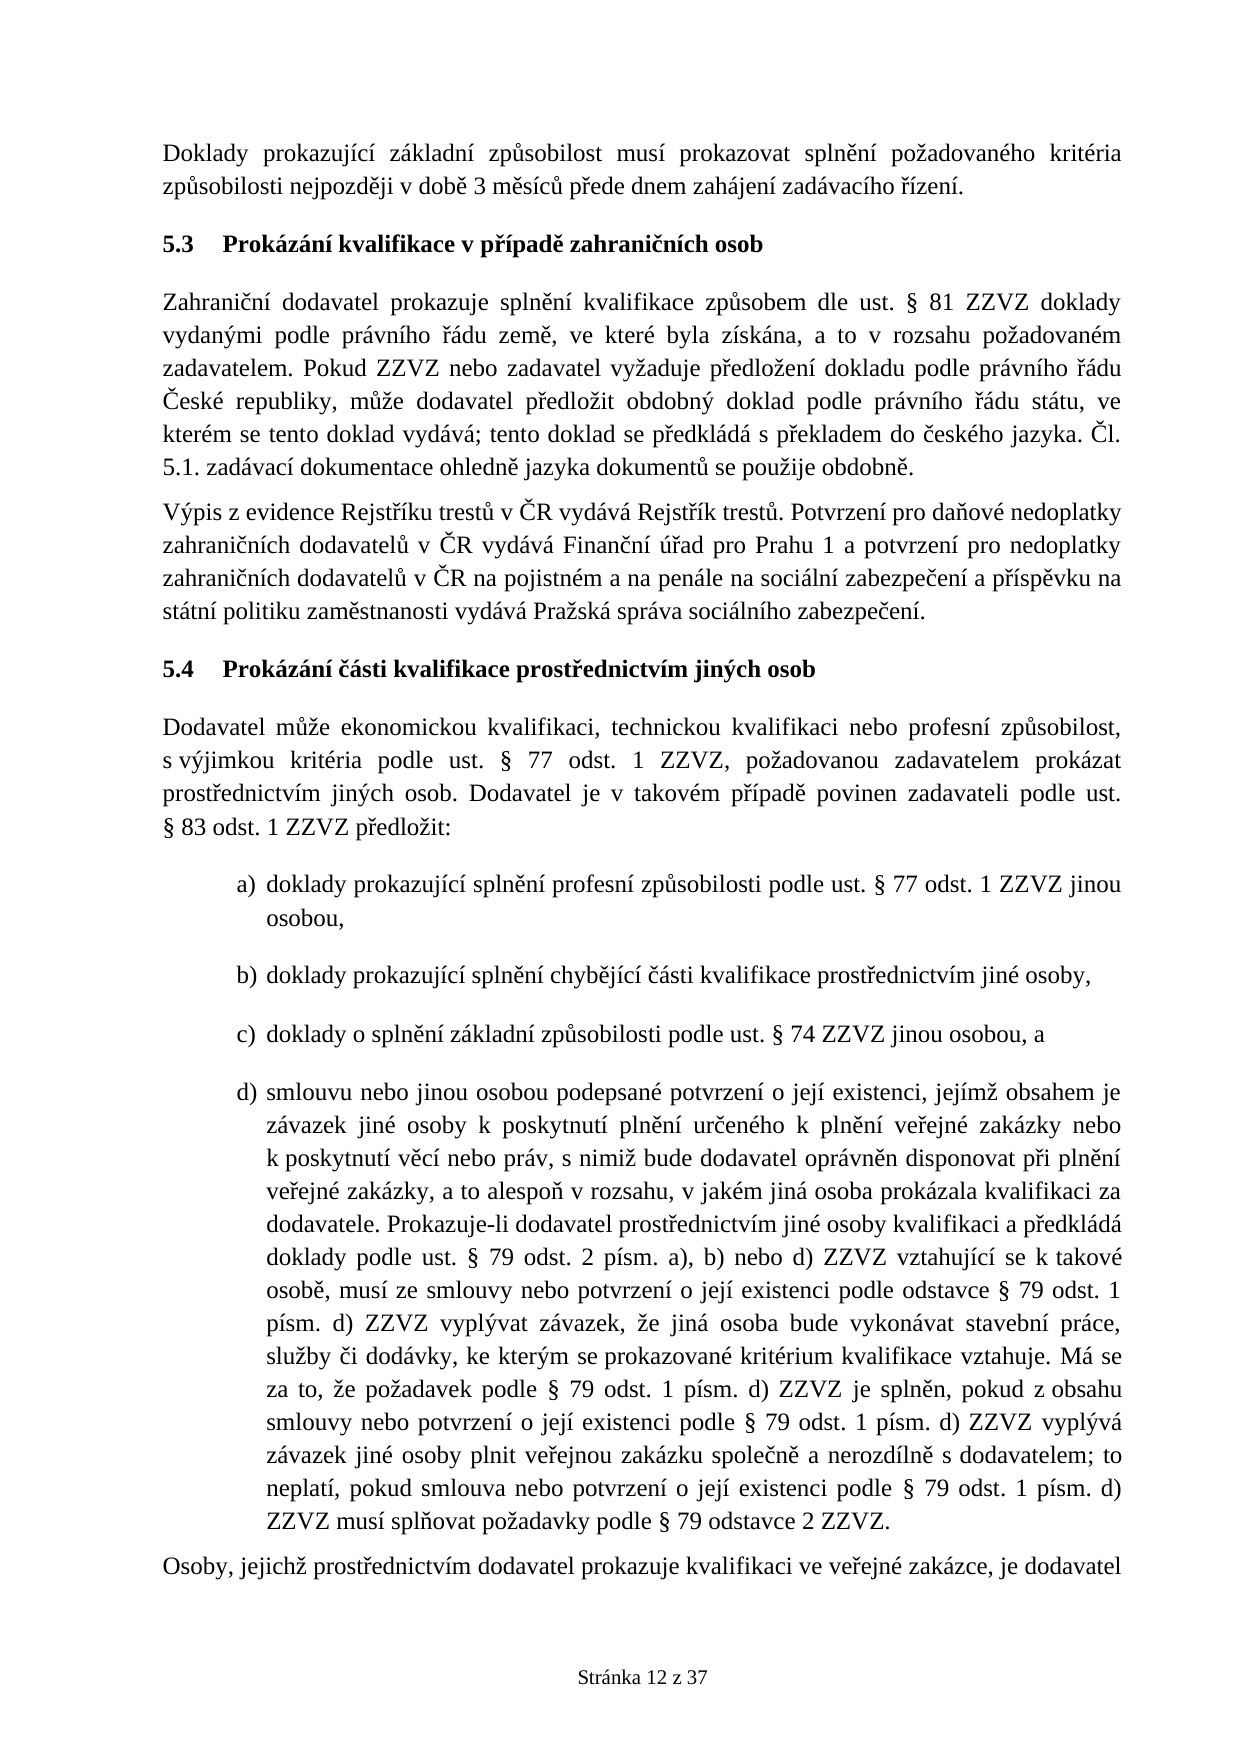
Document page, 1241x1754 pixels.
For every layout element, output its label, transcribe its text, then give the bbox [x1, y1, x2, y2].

text Doklady prokazující základní způsobilost musí prokazovat splnění požadovaného kritéria způsobilosti nejpozději v době 3 měsíců přede dnem zahájení zadávacího řízení. [162, 138, 1122, 199]
subtitle Prokázání kvalifikace v případě zahraničních osob [162, 229, 1122, 257]
subtitle Prokázání části kvalifikace prostřednictvím jiných osob [162, 654, 1122, 683]
list Výpis z evidence Rejstříku trestů v ČR vydává Rejstřík trestů. Potvrzení pro daňové nedoplatky zahraničních dodavatelů v ČR vydává Finanční úřad pro Prahu 1 a potvrzení pro nedoplatky zahraničních dodavatelů v ČR na pojistném a na penále na sociální zabezpečení a příspěvku na státní politiku zaměstnanosti vydává Pražská správa sociálního zabezpečení. [162, 497, 1122, 625]
list Zahraniční dodavatel prokazuje splnění kvalifikace způsobem dle ust. § 81 ZZVZ doklady vydanými podle právního řádu země, ve které byla získána, a to v rozsahu požadovaném zadavatelem. Pokud ZZVZ nebo zadavatel vyžaduje předložení dokladu podle právního řádu České republiky, může dodavatel předložit obdobný doklad podle právního řádu státu, ve kterém se tento doklad vydává; tento doklad se předkládá s překladem do českého jazyka. Čl. 5.1. zadávací dokumentace ohledně jazyka dokumentů se použije obdobně. [162, 287, 1122, 481]
subtitle doklady prokazující splnění chybějící části kvalifikace prostřednictvím jiné osoby, [236, 961, 1122, 989]
subtitle doklady prokazující splnění profesní způsobilosti podle ust. § 77 odst. 1 ZZVZ jinou osobou, [236, 869, 1122, 931]
subtitle smlouvu nebo jinou osobou podepsané potvrzení o její existenci, jejímž obsahem je závazek jiné osoby k poskytnutí plnění určeného k plnění veřejné zakázky nebo k poskytnutí věcí nebo práv, s nimiž bude dodavatel oprávněn disponovat při plnění veřejné zakázky, a to alespoň v rozsahu, v jakém jiná osoba prokázala kvalifikaci za dodavatele. Prokazuje-li dodavatel prostřednictvím jiné osoby kvalifikaci a předkládá doklady podle ust. § 79 odst. 2 písm. a), b) nebo d) ZZVZ vztahující se k takové osobě, musí ze smlouvy nebo potvrzení o její existenci podle odstavce § 79 odst. 1 písm. d) ZZVZ vyplývat závazek, že jiná osoba bude vykonávat stavební práce, služby či dodávky, ke kterým se prokazované kritérium kvalifikace vztahuje. Má se za to, že požadavek podle § 79 odst. 1 písm. d) ZZVZ je splněn, pokud z obsahu smlouvy nebo potvrzení o její existenci podle § 79 odst. 1 písm. d) ZZVZ vyplývá závazek jiné osoby plnit veřejnou zakázku společně a nerozdílně s dodavatelem; to neplatí, pokud smlouva nebo potvrzení o její existenci podle § 79 odst. 1 písm. d) ZZVZ musí splňovat požadavky podle § 79 odstavce 2 ZZVZ. [236, 1077, 1122, 1535]
subtitle doklady o splnění základní způsobilosti podle ust. § 74 ZZVZ jinou osobou, a [236, 1019, 1122, 1047]
text Dodavatel může ekonomickou kvalifikaci, technickou kvalifikaci nebo profesní způsobilost, s výjimkou kritéria podle ust. § 77 odst. 1 ZZVZ, požadovanou zadavatelem prokázat prostřednictvím jiných osob. Dodavatel je v takovém případě povinen zadavateli podle ust. § 83 odst. 1 ZZVZ předložit: [162, 712, 1122, 840]
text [162, 1551, 1122, 1580]
